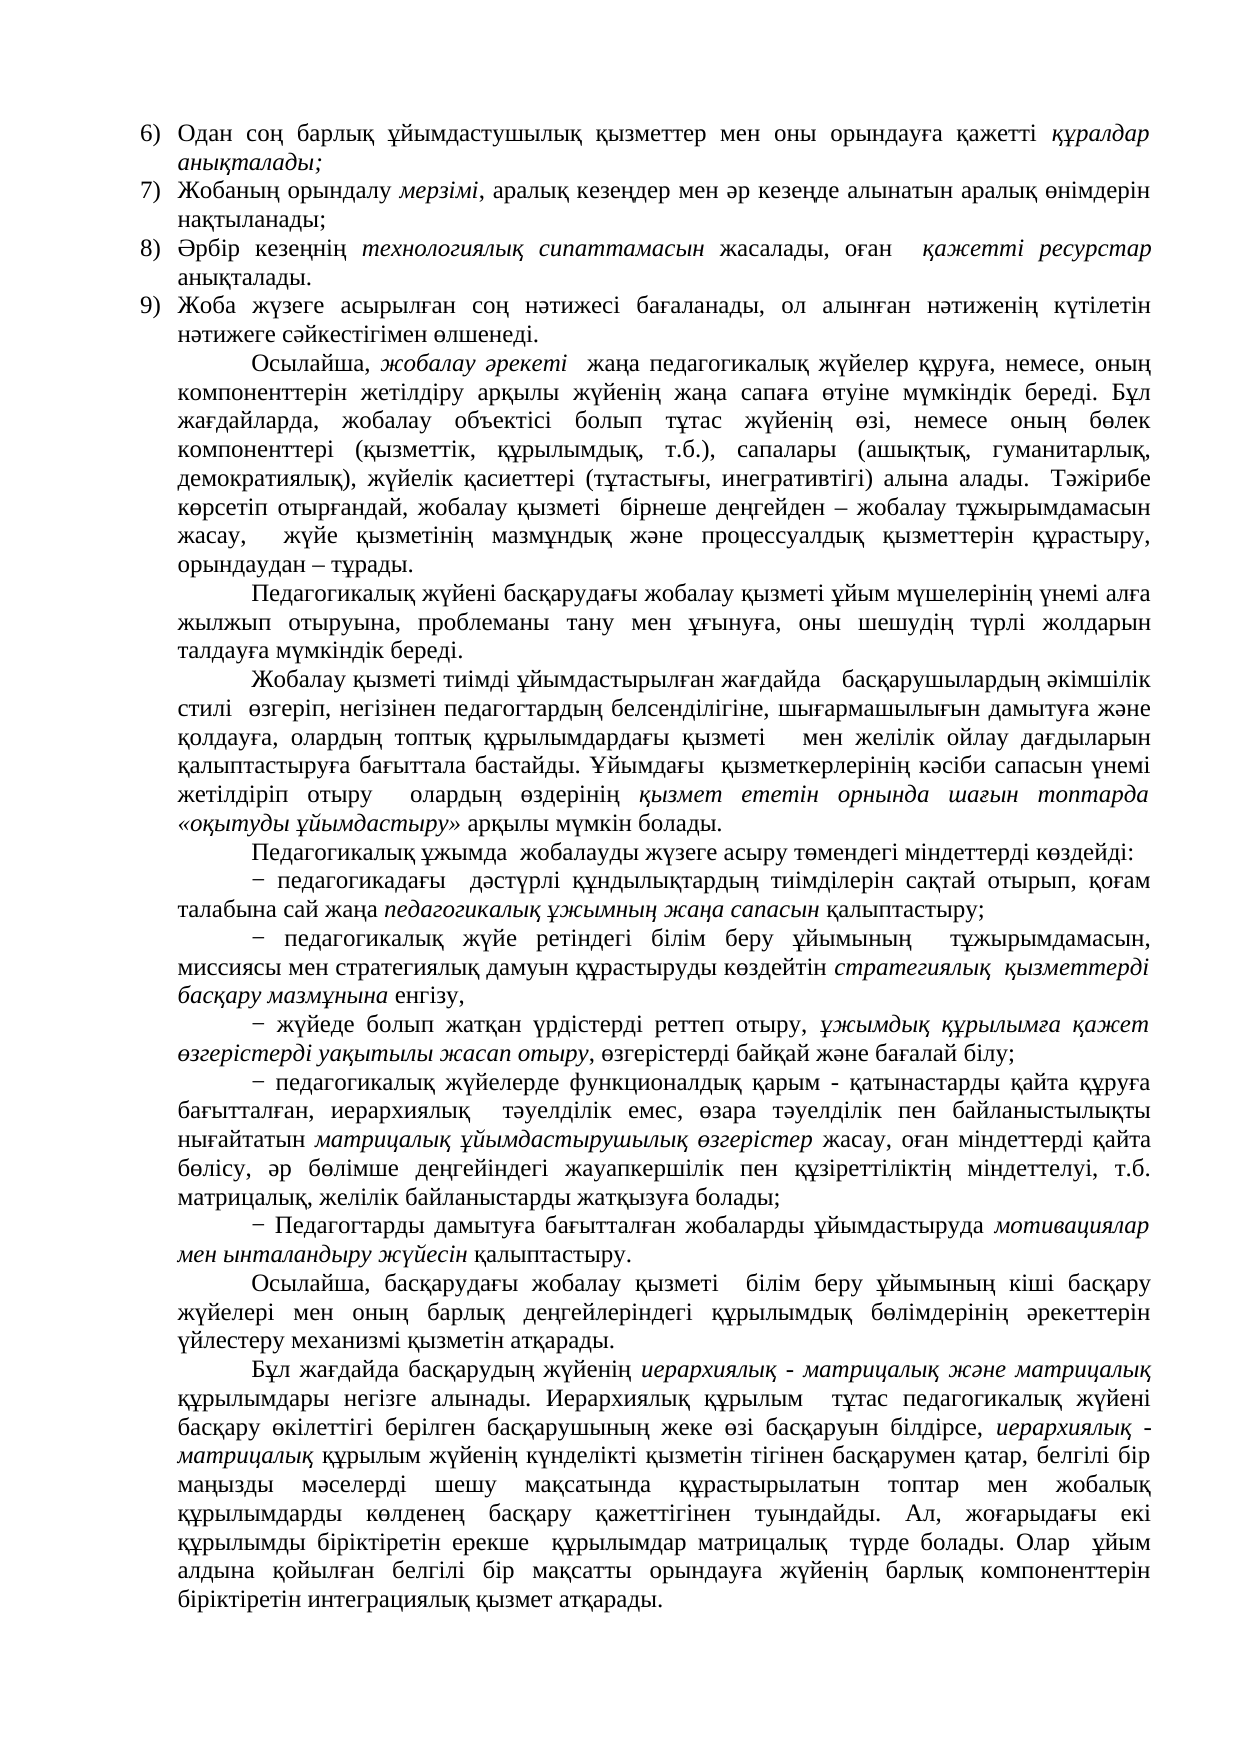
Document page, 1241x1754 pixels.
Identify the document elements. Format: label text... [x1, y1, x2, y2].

text Осылайша, басқарудағы жобалау қызметі білім беру ұйымының кіші басқару жүйелері мен оның барлық деңгейлеріндегі құрылымдық бөлімдерінің әрекеттерін үйлестеру механизмі қызметін атқарады. [177, 1268, 1152, 1354]
text Осылайша, жобалау әрекеті жаңа педагогикалық жүйелер құруға, немесе, оның компоненттерін жетілдіру арқылы жүйенің жаңа сапаға өтуіне мүмкіндік береді. Бұл жағдайларда, жобалау объектісі болып тұтас жүйенің өзі, немесе оның бөлек компоненттері (қызметтік, құрылымдық, т.б.), сапалары (ашықтық, гуманитарлық, демократиялық), жүйелік қасиеттері (тұтастығы, инегративтігі) алына алады. Тәжірибе көрсетіп отырғандай, жобалау қызметі бірнеше деңгейден – жобалау тұжырымдамасын жасау, жүйе қызметінің мазмұндық және процессуалдық қызметтерін құрастыру, орындаудан – тұрады. [177, 348, 1152, 578]
text Бұл жағдайда басқарудың жүйенің иерархиялық - матрицалық және матрицалық құрылымдары негізге алынады. Иерархиялық құрылым тұтас педагогикалық жүйені басқару өкілеттігі берілген басқарушының жеке өзі басқаруын білдірсе, иерархиялық - матрицалық құрылым жүйенің күнделікті қызметін тігінен басқарумен қатар, белгілі бір маңызды мәселерді шешу мақсатында құрастырылатын топтар мен жобалық құрылымдарды көлденең басқару қажеттігінен туындайды. Ал, жоғарыдағы екі құрылымды біріктіретін ерекше құрылымдар матрицалық түрде болады. Олар ұйым алдына қойылған белгілі бір мақсатты орындауға жүйенің барлық компоненттерін біріктіретін интеграциялық қызмет атқарады. [177, 1354, 1152, 1613]
text − педагогикадағы дәстүрлі құндылықтардың тиімділерін сақтай отырып, қоғам талабына сай жаңа педагогикалық ұжымның жаңа сапасын қалыптастыру; [177, 866, 1152, 923]
text − педагогикалық жүйелерде функционалдық қарым - қатынастарды қайта құруға бағытталған, иерархиялық тәуелділік емес, өзара тәуелділік пен байланыстылықты нығайтатын матрицалық ұйымдастырушылық өзгерістер жасау, оған міндеттерді қайта бөлісу, әр бөлімше деңгейіндегі жауапкершілік пен құзіреттіліктің міндеттелуі, т.б. матрицалық, желілік байланыстарды жатқызуға болады; [177, 1067, 1152, 1211]
list Одан соң барлық ұйымдастушылық қызметтер мен оны орындауға қажетті құралдар анықталады; [140, 118, 1152, 176]
list Жобаның орындалу мерзімі, аралық кезеңдер мен әр кезеңде алынатын аралық өнімдерін нақтыланады; [140, 176, 1152, 233]
text − жүйеде болып жатқан үрдістерді реттеп отыру, ұжымдық құрылымға қажет өзгерістерді уақытылы жасап отыру, өзгерістерді байқай және бағалай білу; [177, 1009, 1152, 1067]
list Жоба жүзеге асырылған соң нәтижесі бағаланады, ол алынған нәтиженің күтілетін нәтижеге сәйкестігімен өлшенеді. [140, 291, 1152, 348]
text Педагогикалық ұжымда жобалауды жүзеге асыру төмендегі міндеттерді көздейді: [177, 837, 1152, 866]
text − педагогикалық жүйе ретіндегі білім беру ұйымының тұжырымдамасын, миссиясы мен стратегиялық дамуын құрастыруды көздейтін стратегиялық қызметтерді басқару мазмұнына енгізу, [177, 923, 1152, 1009]
text Жобалау қызметі тиімді ұйымдастырылған жағдайда басқарушылардың әкімшілік стилі өзгеріп, негізінен педагогтардың белсенділігіне, шығармашылығын дамытуға және қолдауға, олардың топтық құрылымдардағы қызметі мен желілік ойлау дағдыларын қалыптастыруға бағыттала бастайды. Ұйымдағы қызметкерлерінің кәсіби сапасын үнемі жетілдіріп отыру олардың өздерінің қызмет ететін орнында шағын топтарда «оқытуды ұйымдастыру» арқылы мүмкін болады. [177, 664, 1152, 837]
text Педагогикалық жүйені басқарудағы жобалау қызметі ұйым мүшелерінің үнемі алға жылжып отыруына, проблеманы тану мен ұғынуға, оны шешудің түрлі жолдарын талдауға мүмкіндік береді. [177, 578, 1152, 664]
text − Педагогтарды дамытуға бағытталған жобаларды ұйымдастыруда мотивациялар мен ынталандыру жүйесін қалыптастыру. [177, 1211, 1152, 1268]
list Әрбір кезеңнің технологиялық сипаттамасын жасалады, оған қажетті ресурстар анықталады. [140, 233, 1152, 291]
